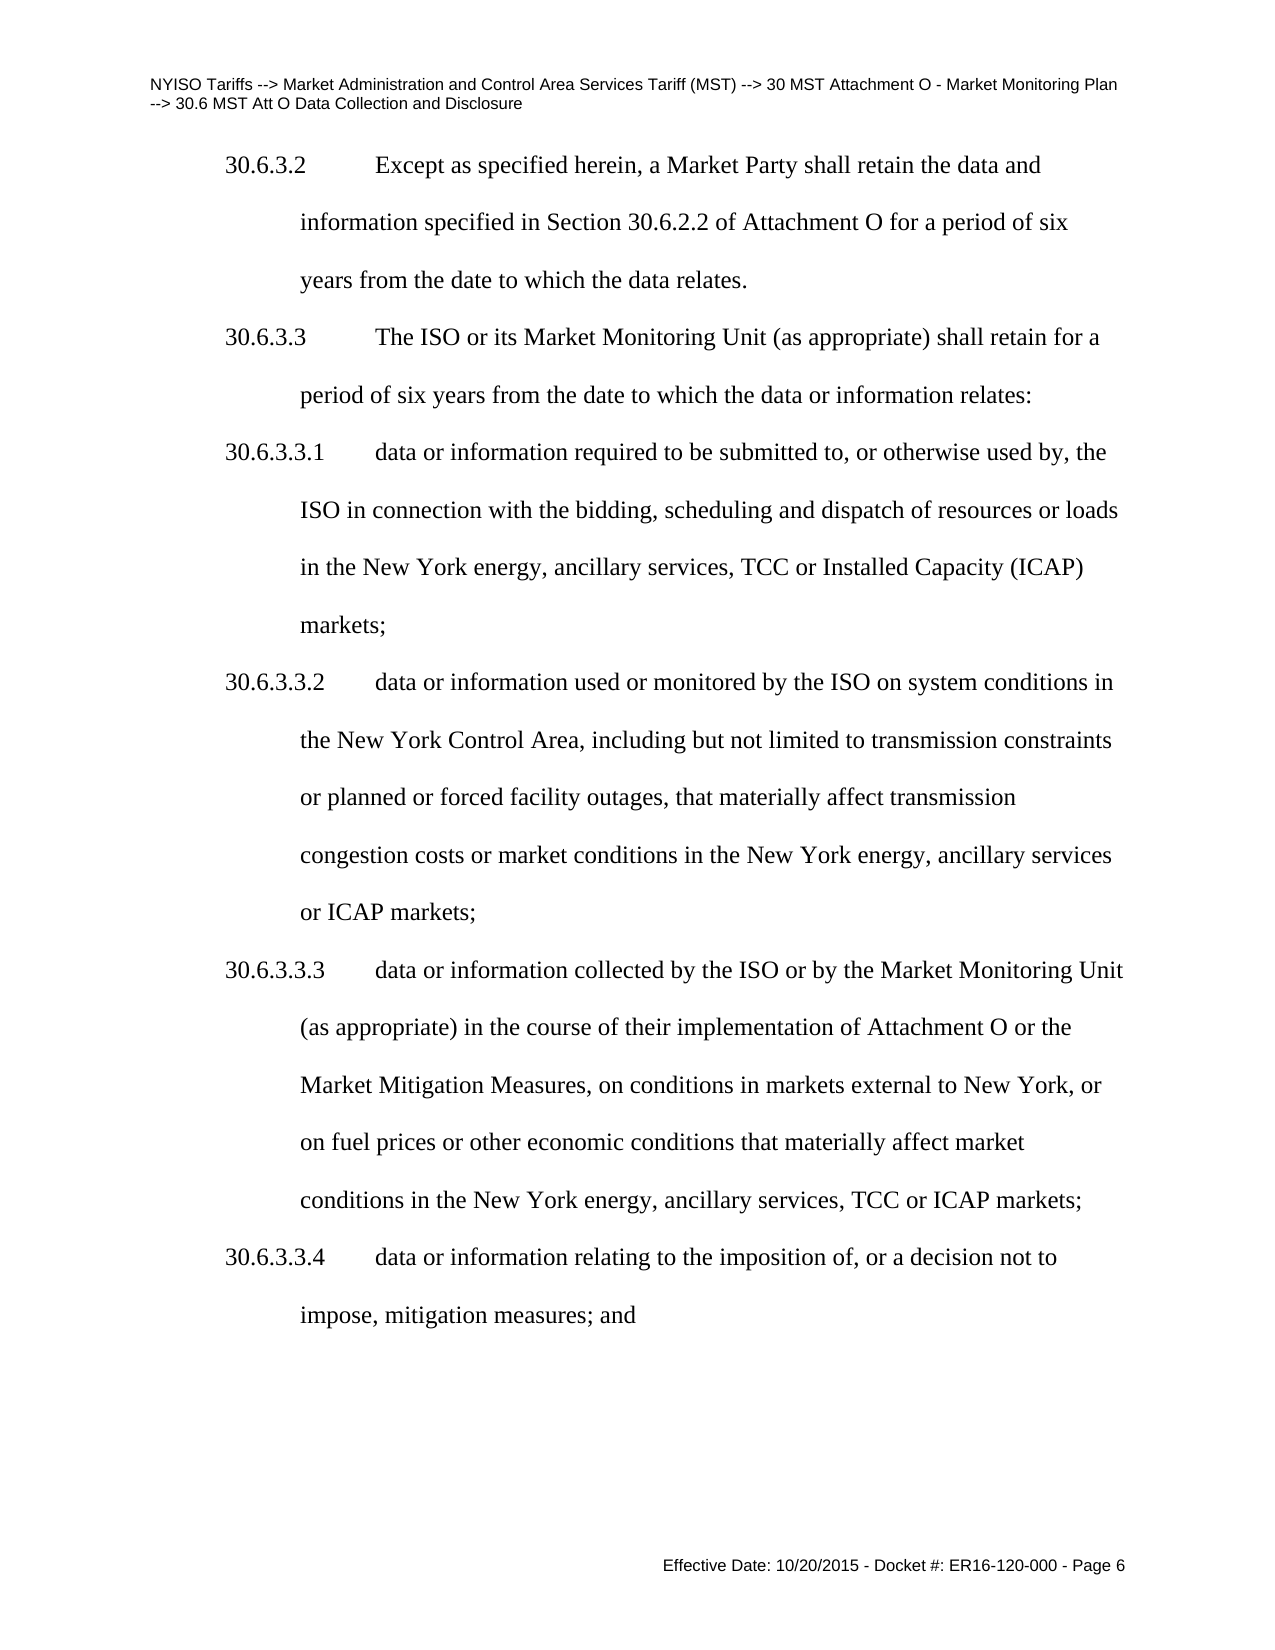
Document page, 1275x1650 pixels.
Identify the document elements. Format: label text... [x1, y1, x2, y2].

text 30.6.3.3.1 data or information required to be submitted to, or otherwise used by, the ISO in connection with the bidding, scheduling and dispatch of resources or loads in the New York energy, ancillary services, TCC or Installed Capacity (ICAP) markets; [225, 437, 1125, 639]
text 30.6.3.3 The ISO or its Market Monitoring Unit (as appropriate) shall retain for a period of six years from the date to which the data or information relates: [225, 322, 1125, 409]
text 30.6.3.3.2 data or information used or monitored by the ISO on system conditions in the New York Control Area, including but not limited to transmission constraints or planned or forced facility outages, that materially affect transmission congestion costs or market conditions in the New York energy, ancillary services or ICAP markets; [225, 667, 1125, 926]
text 30.6.3.2 Except as specified herein, a Market Party shall retain the data and information specified in Section 30.6.2.2 of Attachment O for a period of six years from the date to which the data relates. [225, 150, 1125, 294]
text 30.6.3.3.3 data or information collected by the ISO or by the Market Monitoring Unit (as appropriate) in the course of their implementation of Attachment O or the Market Mitigation Measures, on conditions in markets external to New York, or on fuel prices or other economic conditions that materially affect market conditions in the New York energy, ancillary services, TCC or ICAP markets; [225, 955, 1125, 1214]
text 30.6.3.3.4 data or information relating to the imposition of, or a decision not to impose, mitigation measures; and [225, 1242, 1125, 1329]
